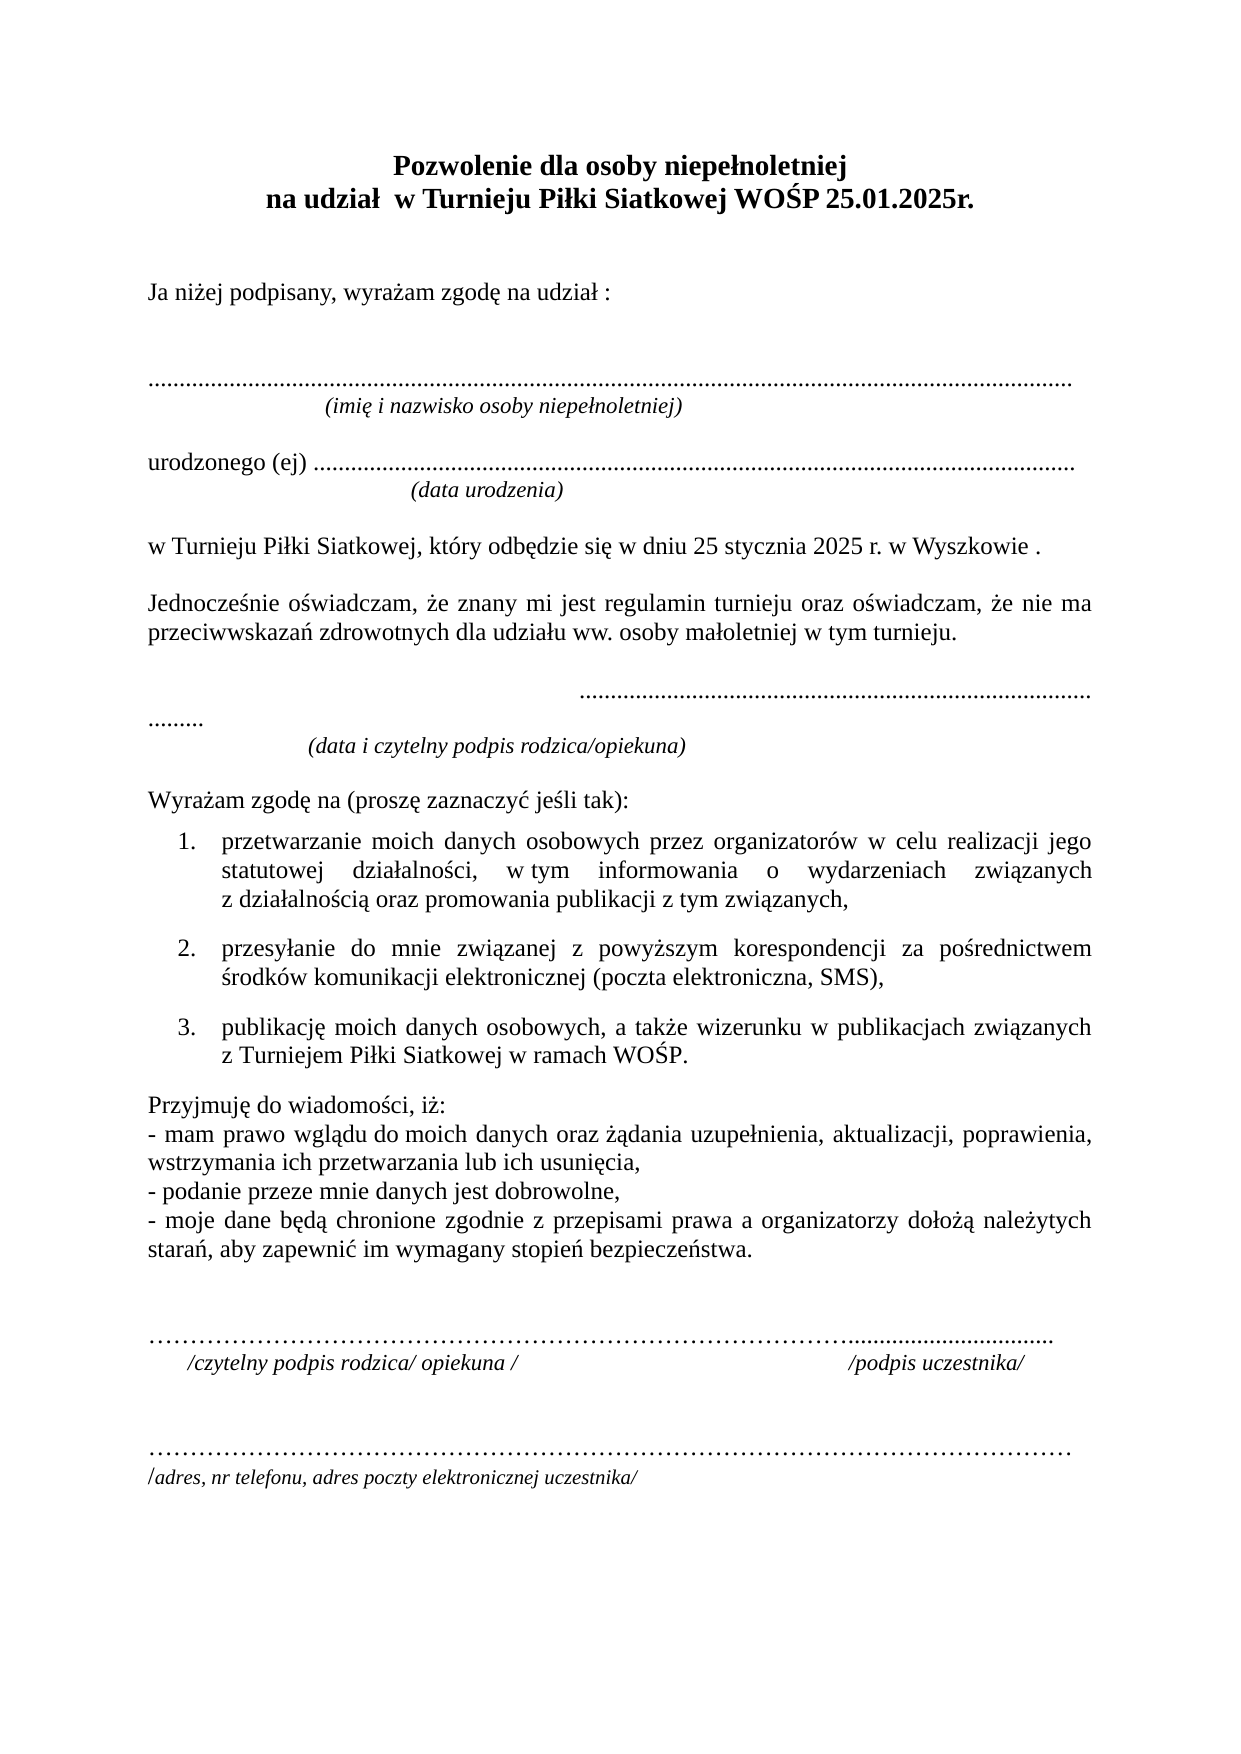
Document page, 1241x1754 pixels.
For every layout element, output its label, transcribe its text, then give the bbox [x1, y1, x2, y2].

text Jednocześnie oświadczam, że znany mi jest regulamin turnieju oraz oświadczam, że nie ma przeciwwskazań zdrowotnych dla udziału ww. osoby małoletniej w tym turnieju. [148, 588, 1093, 646]
text Ja niżej podpisany, wyrażam zgodę na udział : [148, 277, 1093, 306]
text Pozwolenie dla osoby niepełnoletniej [148, 148, 1093, 181]
text urodzonego (ej) .......................................................................................................................... [148, 447, 1093, 476]
text - mam prawo wglądu do moich danych oraz żądania uzupełnienia, aktualizacji, poprawienia, wstrzymania ich przetwarzania lub ich usunięcia, [148, 1119, 1093, 1176]
text (data urodzenia) [148, 476, 1093, 502]
text na udział w Turnieju Piłki Siatkowej WOŚP 25.01.2025r. [148, 181, 1093, 215]
text - podanie przeze mnie danych jest dobrowolne, [148, 1176, 1093, 1205]
list publikację moich danych osobowych, a także wizerunku w publikacjach związanych z Turniejem Piłki Siatkowej w ramach WOŚP. [177, 1012, 1093, 1069]
text w Turnieju Piłki Siatkowej, który odbędzie się w dniu 25 stycznia 2025 r. w Wyszkowie . [148, 531, 1093, 560]
text …………………………………………………………………………................................. [148, 1320, 1093, 1349]
list przesyłanie do mnie związanej z powyższym korespondencji za pośrednictwem środków komunikacji elektronicznej (poczta elektroniczna, SMS), [177, 933, 1093, 991]
text /czytelny podpis rodzica/ opiekuna / /podpis uczestnika/ [148, 1349, 1093, 1375]
text ………………………………………………………………………………………………… /adres, nr telefonu, adres poczty elektronicznej uczestnika/ [148, 1432, 1093, 1519]
list przetwarzanie moich danych osobowych przez organizatorów w celu realizacji jego statutowej działalności, w tym informowania o wydarzeniach związanych z działalnością oraz promowania publikacji z tym związanych, [177, 826, 1093, 912]
text (imię i nazwisko osoby niepełnoletniej) [148, 392, 1093, 418]
text - moje dane będą chronione zgodnie z przepisami prawa a organizatorzy dołożą należytych starań, aby zapewnić im wymagany stopień bezpieczeństwa. [148, 1205, 1093, 1262]
text .................................................................................................................................................... [148, 363, 1093, 392]
text (data i czytelny podpis rodzica/opiekuna) [148, 732, 1093, 758]
text Przyjmuję do wiadomości, iż: [148, 1090, 1093, 1119]
text ........................................................................................... [148, 675, 1093, 732]
text Wyrażam zgodę na (proszę zaznaczyć jeśli tak): [148, 785, 1093, 814]
